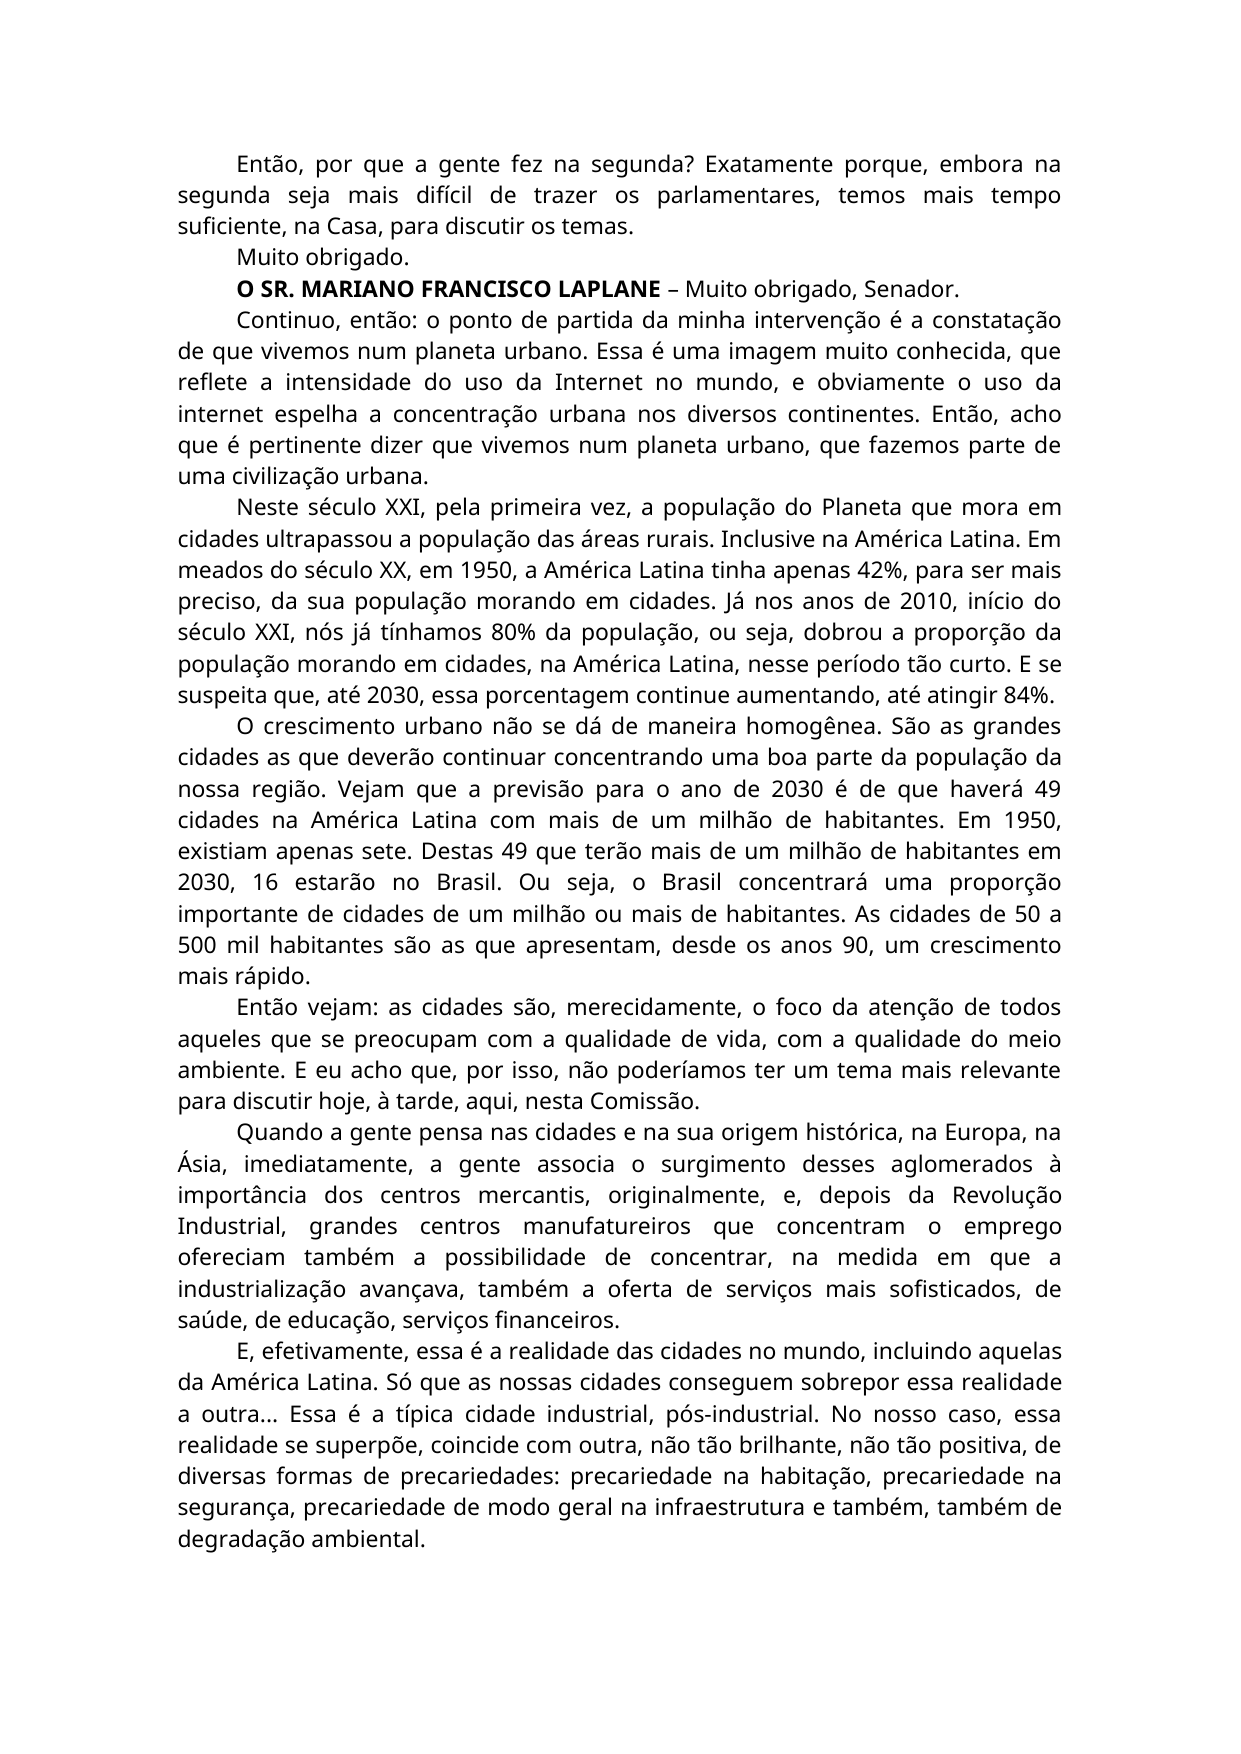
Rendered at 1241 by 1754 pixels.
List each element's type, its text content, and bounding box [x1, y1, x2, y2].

text E, efetivamente, essa é a realidade das cidades no mundo, incluindo aquelas da América Latina. Só que as nossas cidades conseguem sobrepor essa realidade a outra... Essa é a típica cidade industrial, pós-industrial. No nosso caso, essa realidade se superpõe, coincide com outra, não tão brilhante, não tão positiva, de diversas formas de precariedades: precariedade na habitação, precariedade na segurança, precariedade de modo geral na infraestrutura e também, também de degradação ambiental. [177, 1335, 1063, 1554]
text Então vejam: as cidades são, merecidamente, o foco da atenção de todos aqueles que se preocupam com a qualidade de vida, com a qualidade do meio ambiente. E eu acho que, por isso, não poderíamos ter um tema mais relevante para discutir hoje, à tarde, aqui, nesta Comissão. [177, 991, 1063, 1116]
text Então, por que a gente fez na segunda? Exatamente porque, embora na segunda seja mais difícil de trazer os parlamentares, temos mais tempo suficiente, na Casa, para discutir os temas. [177, 148, 1063, 241]
text Continuo, então: o ponto de partida da minha intervenção é a constatação de que vivemos num planeta urbano. Essa é uma imagem muito conhecida, que reflete a intensidade do uso da Internet no mundo, e obviamente o uso da internet espelha a concentração urbana nos diversos continentes. Então, acho que é pertinente dizer que vivemos num planeta urbano, que fazemos parte de uma civilização urbana. [177, 304, 1063, 491]
text O crescimento urbano não se dá de maneira homogênea. São as grandes cidades as que deverão continuar concentrando uma boa parte da população da nossa região. Vejam que a previsão para o ano de 2030 é de que haverá 49 cidades na América Latina com mais de um milhão de habitantes. Em 1950, existiam apenas sete. Destas 49 que terão mais de um milhão de habitantes em 2030, 16 estarão no Brasil. Ou seja, o Brasil concentrará uma proporção importante de cidades de um milhão ou mais de habitantes. As cidades de 50 a 500 mil habitantes são as que apresentam, desde os anos 90, um crescimento mais rápido. [177, 710, 1063, 991]
text O SR. MARIANO FRANCISCO LAPLANE – Muito obrigado, Senador. [177, 273, 1063, 304]
text Muito obrigado. [177, 241, 1063, 273]
text Neste século XXI, pela primeira vez, a população do Planeta que mora em cidades ultrapassou a população das áreas rurais. Inclusive na América Latina. Em meados do século XX, em 1950, a América Latina tinha apenas 42%, para ser mais preciso, da sua população morando em cidades. Já nos anos de 2010, início do século XXI, nós já tínhamos 80% da população, ou seja, dobrou a proporção da população morando em cidades, na América Latina, nesse período tão curto. E se suspeita que, até 2030, essa porcentagem continue aumentando, até atingir 84%. [177, 491, 1063, 710]
text Quando a gente pensa nas cidades e na sua origem histórica, na Europa, na Ásia, imediatamente, a gente associa o surgimento desses aglomerados à importância dos centros mercantis, originalmente, e, depois da Revolução Industrial, grandes centros manufatureiros que concentram o emprego ofereciam também a possibilidade de concentrar, na medida em que a industrialização avançava, também a oferta de serviços mais sofisticados, de saúde, de educação, serviços financeiros. [177, 1116, 1063, 1335]
